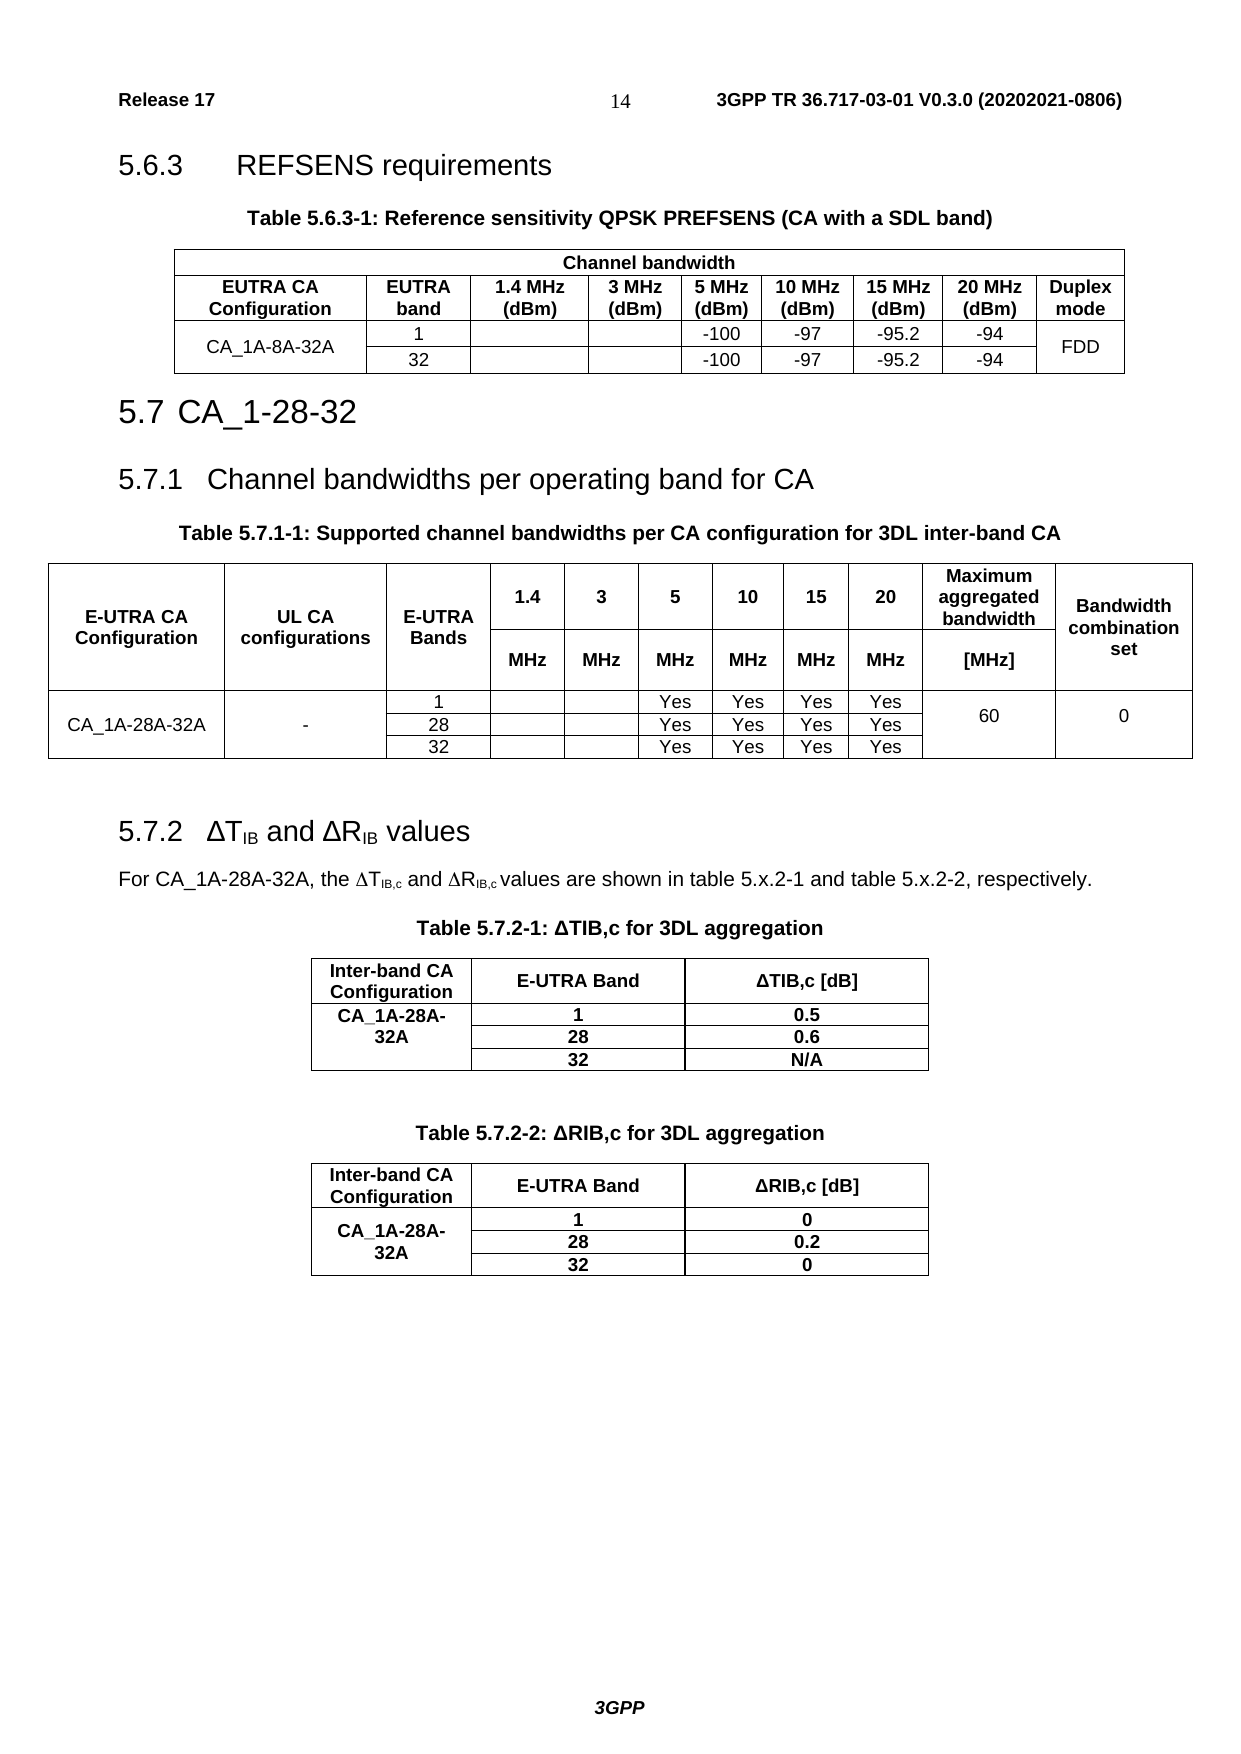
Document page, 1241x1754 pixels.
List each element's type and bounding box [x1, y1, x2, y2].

table_header [923, 564, 1055, 629]
table_cell [784, 714, 848, 735]
table_cell [491, 714, 564, 735]
table_cell [639, 691, 712, 713]
table_cell [923, 691, 1055, 758]
table_header [49, 564, 224, 690]
table_cell [682, 276, 761, 319]
table_cell [849, 714, 922, 735]
table_header [312, 959, 471, 1002]
table_cell [367, 347, 470, 373]
table_cell [472, 1026, 684, 1048]
table_cell [312, 1004, 471, 1070]
table_header [225, 564, 386, 690]
table_cell [686, 1231, 928, 1252]
table_header [312, 1164, 471, 1207]
table_cell [565, 736, 638, 758]
table_cell [367, 276, 470, 319]
table_cell [686, 1254, 928, 1275]
table_cell [387, 736, 490, 758]
table_cell [686, 1004, 928, 1025]
table_cell [472, 1208, 684, 1230]
table_cell [923, 630, 1055, 690]
table_cell [49, 691, 224, 758]
table_cell [943, 321, 1036, 346]
table_header [639, 564, 712, 629]
table_cell [849, 736, 922, 758]
table_cell [175, 276, 366, 319]
table_header [472, 959, 684, 1002]
table_cell [854, 276, 942, 319]
table_cell [589, 321, 681, 346]
table_header [1056, 564, 1192, 690]
table_cell [849, 691, 922, 713]
table_cell [682, 347, 761, 373]
table_cell [639, 714, 712, 735]
table_cell [175, 321, 366, 373]
table_cell [849, 630, 922, 690]
table_cell [713, 691, 783, 713]
table_cell [472, 1049, 684, 1070]
table_cell [854, 347, 942, 373]
table_header [686, 1164, 928, 1207]
table_cell [225, 691, 386, 758]
table_cell [471, 276, 588, 319]
table_header [565, 564, 638, 629]
table_header [686, 959, 928, 1002]
table_cell [1037, 321, 1124, 373]
table_cell [943, 276, 1036, 319]
table_cell [491, 736, 564, 758]
table_cell [854, 321, 942, 346]
table_cell [472, 1254, 684, 1275]
table_cell [762, 321, 853, 346]
table_cell [312, 1208, 471, 1275]
table_cell [784, 630, 848, 690]
table_header [491, 564, 564, 629]
table_cell [472, 1231, 684, 1252]
table_cell [387, 691, 490, 713]
table_cell [943, 347, 1036, 373]
table_cell [1056, 691, 1192, 758]
table_header [784, 564, 848, 629]
table_cell [639, 736, 712, 758]
table_cell [686, 1049, 928, 1070]
table_cell [471, 347, 588, 373]
table_cell [565, 714, 638, 735]
table_cell [682, 321, 761, 346]
table_cell [686, 1026, 928, 1048]
table_cell [565, 691, 638, 713]
table_cell [387, 714, 490, 735]
table_header [472, 1164, 684, 1207]
table_cell [589, 347, 681, 373]
table_cell [713, 714, 783, 735]
table_cell [472, 1004, 684, 1025]
table_cell [713, 630, 783, 690]
table_cell [762, 347, 853, 373]
table_cell [589, 276, 681, 319]
table_cell [639, 630, 712, 690]
table_cell [1037, 276, 1124, 319]
table_cell [491, 691, 564, 713]
table_cell [367, 321, 470, 346]
table_cell [471, 321, 588, 346]
table_cell [762, 276, 853, 319]
table_cell [784, 736, 848, 758]
table_header [175, 250, 1124, 275]
table_header [849, 564, 922, 629]
table_header [387, 564, 490, 690]
table_cell [565, 630, 638, 690]
table_header [713, 564, 783, 629]
table_cell [491, 630, 564, 690]
table_cell [784, 691, 848, 713]
table_cell [713, 736, 783, 758]
table_cell [686, 1208, 928, 1230]
